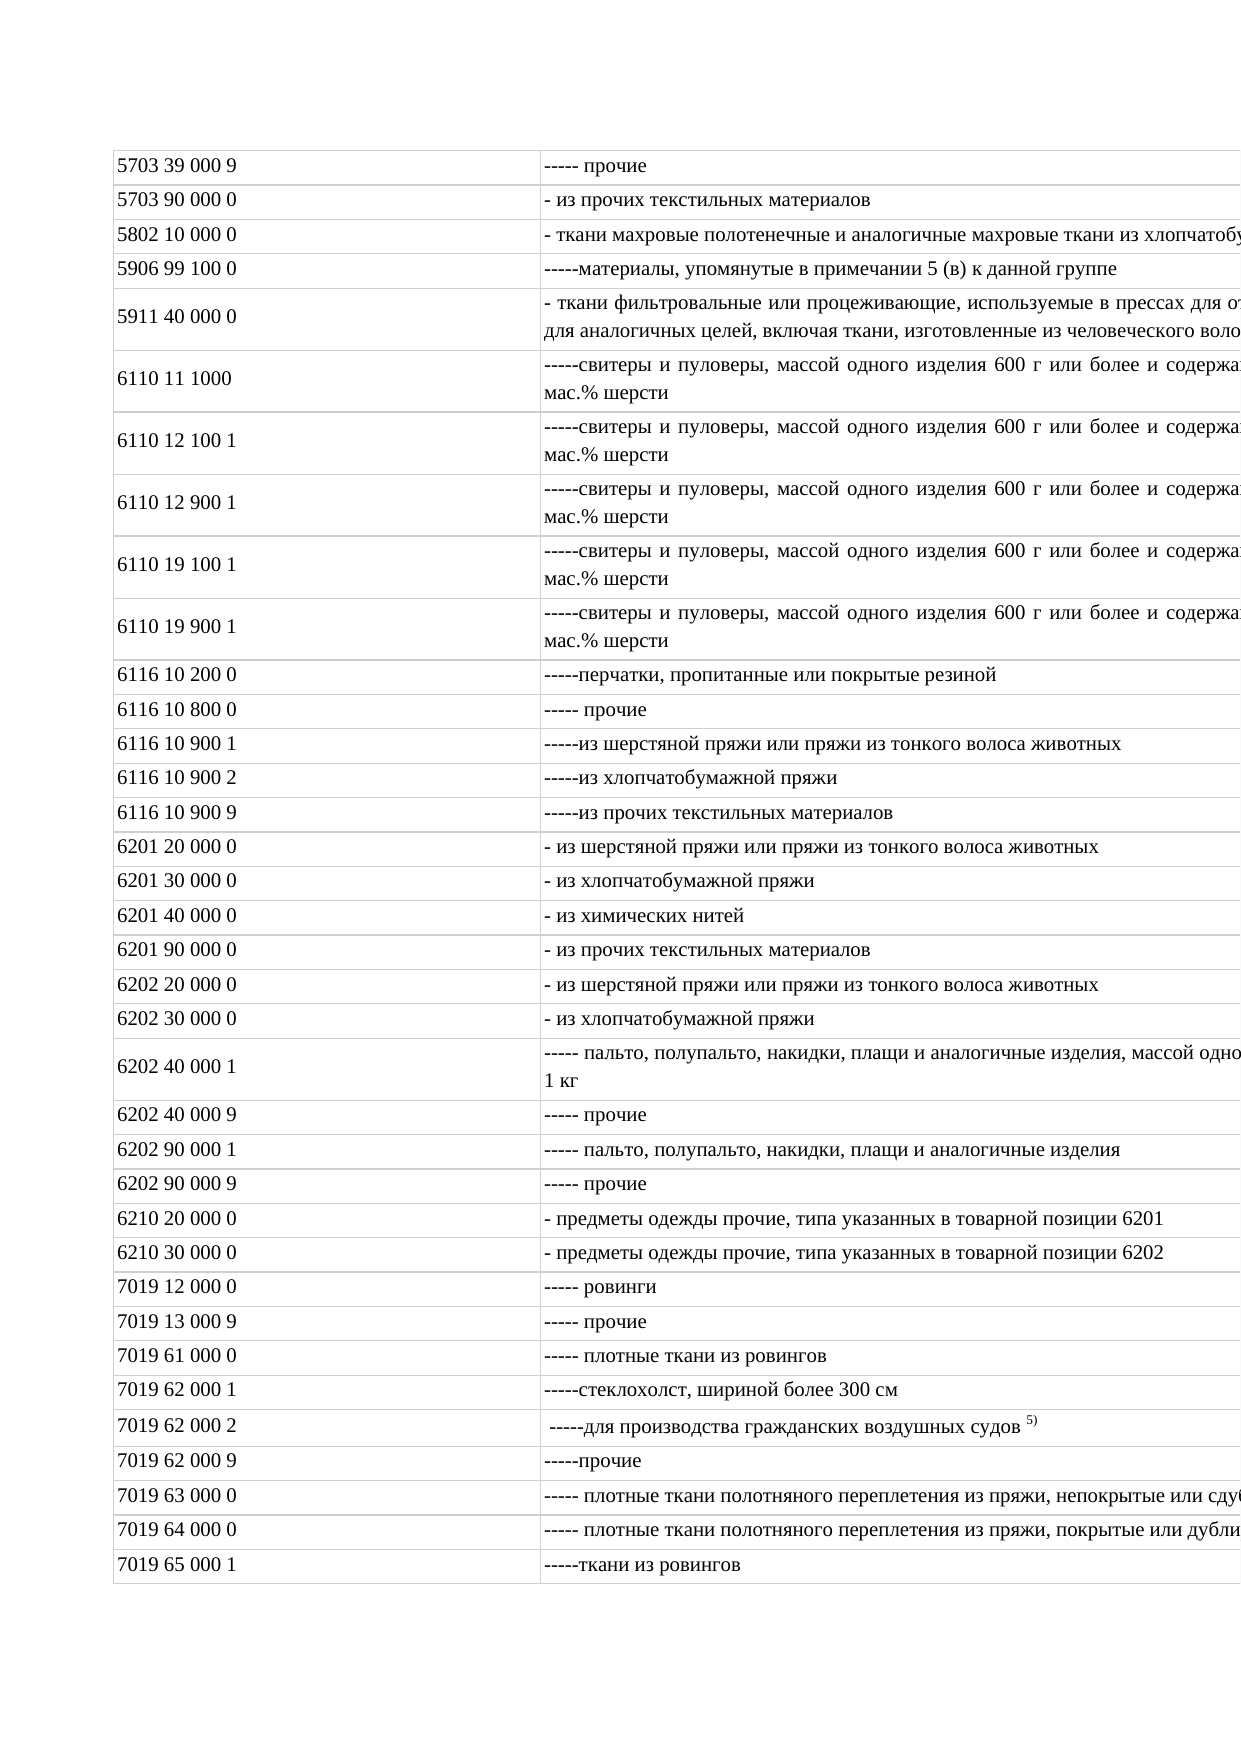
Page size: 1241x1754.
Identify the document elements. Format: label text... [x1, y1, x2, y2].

table_cell 5911 40 000 0 [114, 289, 540, 349]
table_cell 7019 65 000 1 [114, 1550, 540, 1583]
table_cell 6116 10 200 0 [114, 661, 540, 694]
table_cell 6201 90 000 0 [114, 936, 540, 969]
table_cell ----- прочие [541, 1101, 1240, 1134]
table_cell -----свитеры и пуловеры, массой одного изделия 600 г или более и содержащие не менее 50 мас.% шерсти [541, 537, 1240, 597]
table_cell - ткани махровые полотенечные и аналогичные махровые ткани из хлопчатобумажной пряжи [541, 220, 1240, 253]
table_cell 6202 40 000 9 [114, 1101, 540, 1134]
table_cell -----из прочих текстильных материалов [541, 798, 1240, 831]
table_cell - ткани фильтровальные или процеживающие, используемые в прессах для отжима масла или для аналогичных целей, включая ткани, изготовленные из человеческого волоса [541, 289, 1240, 349]
table_cell 6201 30 000 0 [114, 867, 540, 900]
table_cell 6116 10 900 1 [114, 729, 540, 762]
table_cell 5703 90 000 0 [114, 186, 540, 219]
table_cell -----стеклохолст, шириной более 300 см [541, 1376, 1240, 1409]
table_cell 6210 20 000 0 [114, 1204, 540, 1237]
table_cell ----- прочие [541, 695, 1240, 728]
table_cell 5703 39 000 9 [114, 151, 540, 184]
table_cell - из шерстяной пряжи или пряжи из тонкого волоса животных [541, 833, 1240, 866]
table_cell -----свитеры и пуловеры, массой одного изделия 600 г или более и содержащие не менее 50 мас.% шерсти [541, 413, 1240, 473]
table_cell - из хлопчатобумажной пряжи [541, 867, 1240, 900]
table_cell 6116 10 800 0 [114, 695, 540, 728]
table_cell - из хлопчатобумажной пряжи [541, 1004, 1240, 1037]
table_cell 6116 10 900 9 [114, 798, 540, 831]
table_cell - из шерстяной пряжи или пряжи из тонкого волоса животных [541, 970, 1240, 1003]
table_cell 6116 10 900 2 [114, 764, 540, 797]
table_cell 7019 64 000 0 [114, 1516, 540, 1549]
table_cell - предметы одежды прочие, типа указанных в товарной позиции 6201 [541, 1204, 1240, 1237]
table_cell 6202 90 000 9 [114, 1170, 540, 1203]
table_cell 7019 63 000 0 [114, 1481, 540, 1514]
table_cell ----- плотные ткани полотняного переплетения из пряжи, покрытые или дублированные [541, 1516, 1240, 1549]
table_cell -----свитеры и пуловеры, массой одного изделия 600 г или более и содержащие не менее 50 мас.% шерсти [541, 599, 1240, 659]
table_cell ----- ровинги [541, 1273, 1240, 1306]
table_cell 6110 19 900 1 [114, 599, 540, 659]
table_cell ----- пальто, полупальто, накидки, плащи и аналогичные изделия [541, 1135, 1240, 1168]
table_cell ----- плотные ткани полотняного переплетения из пряжи, непокрытые или сдублированные [541, 1481, 1240, 1514]
table_cell ----- прочие [541, 1307, 1240, 1340]
table_cell - из химических нитей [541, 901, 1240, 934]
table_cell 6202 20 000 0 [114, 970, 540, 1003]
table_cell -----материалы, упомянутые в примечании 5 (в) к данной группе [541, 254, 1240, 287]
table_cell 6110 19 100 1 [114, 537, 540, 597]
table_cell ----- прочие [541, 151, 1240, 184]
table_cell -----свитеры и пуловеры, массой одного изделия 600 г или более и содержащие не менее 50 мас.% шерсти [541, 475, 1240, 535]
table_cell - из прочих текстильных материалов [541, 186, 1240, 219]
table_cell 7019 62 000 2 [114, 1410, 540, 1446]
table_cell 7019 12 000 0 [114, 1273, 540, 1306]
table_cell 6110 12 900 1 [114, 475, 540, 535]
table_cell 6201 20 000 0 [114, 833, 540, 866]
table_cell -----для производства гражданских воздушных судов 5) [541, 1410, 1240, 1446]
table_cell -----перчатки, пропитанные или покрытые резиной [541, 661, 1240, 694]
table_cell 5802 10 000 0 [114, 220, 540, 253]
table_cell - предметы одежды прочие, типа указанных в товарной позиции 6202 [541, 1238, 1240, 1271]
table_cell 7019 62 000 1 [114, 1376, 540, 1409]
table_cell -----свитеры и пуловеры, массой одного изделия 600 г или более и содержащие не менее 50 мас.% шерсти [541, 351, 1240, 411]
table_cell 5906 99 100 0 [114, 254, 540, 287]
table_cell - из прочих текстильных материалов [541, 936, 1240, 969]
table_cell -----прочие [541, 1447, 1240, 1480]
table_cell ----- пальто, полупальто, накидки, плащи и аналогичные изделия, массой одного изделия более 1 кг [541, 1039, 1240, 1099]
table_cell 6202 90 000 1 [114, 1135, 540, 1168]
table_cell ----- плотные ткани из ровингов [541, 1341, 1240, 1374]
table_cell 6110 12 100 1 [114, 413, 540, 473]
table_cell 6202 40 000 1 [114, 1039, 540, 1099]
table_cell 6110 11 1000 [114, 351, 540, 411]
table_cell 7019 61 000 0 [114, 1341, 540, 1374]
table_cell -----из хлопчатобумажной пряжи [541, 764, 1240, 797]
table_cell ----- прочие [541, 1170, 1240, 1203]
table_cell 7019 62 000 9 [114, 1447, 540, 1480]
table_cell 6202 30 000 0 [114, 1004, 540, 1037]
table_cell 7019 13 000 9 [114, 1307, 540, 1340]
table_cell -----ткани из ровингов [541, 1550, 1240, 1583]
table_cell 6210 30 000 0 [114, 1238, 540, 1271]
table_cell 6201 40 000 0 [114, 901, 540, 934]
table_cell -----из шерстяной пряжи или пряжи из тонкого волоса животных [541, 729, 1240, 762]
